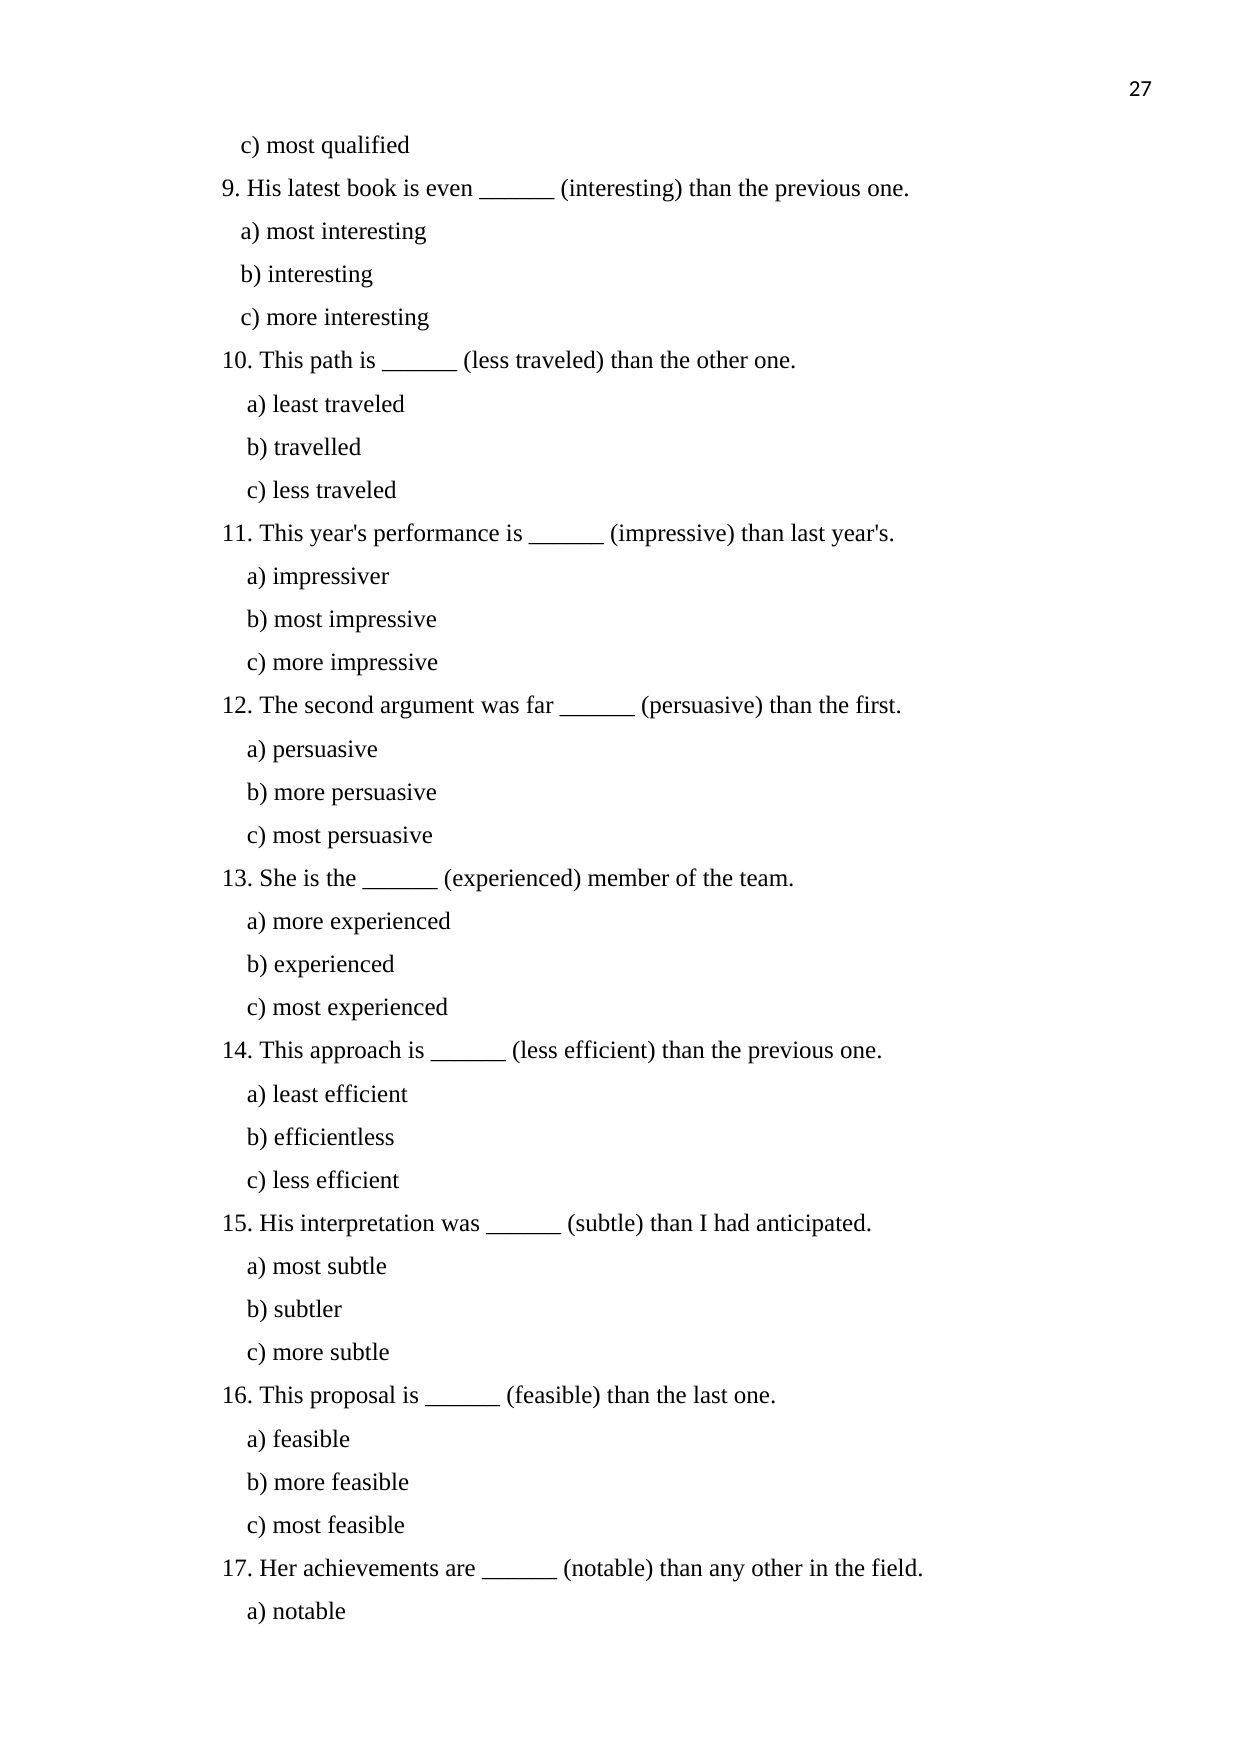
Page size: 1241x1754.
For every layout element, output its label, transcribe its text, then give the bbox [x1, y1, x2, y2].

text c) less traveled [148, 475, 1152, 504]
text c) more subtle [148, 1337, 1152, 1366]
text 17. Her achievements are ______ (notable) than any other in the field. [148, 1553, 1152, 1582]
text c) most experienced [148, 992, 1152, 1021]
text 13. She is the ______ (experienced) member of the team. [148, 863, 1152, 892]
text c) most feasible [148, 1510, 1152, 1539]
text a) notable [148, 1596, 1152, 1625]
text b) more feasible [148, 1467, 1152, 1496]
text 11. This year's performance is ______ (impressive) than last year's. [148, 518, 1152, 547]
text 14. This approach is ______ (less efficient) than the previous one. [148, 1036, 1152, 1064]
text a) most subtle [148, 1251, 1152, 1280]
text c) more interesting [148, 302, 1152, 331]
text b) more persuasive [148, 777, 1152, 806]
text b) travelled [148, 432, 1152, 461]
text c) most persuasive [148, 820, 1152, 849]
text a) most interesting [148, 216, 1152, 245]
text c) most qualified [148, 130, 1152, 159]
text a) feasible [148, 1424, 1152, 1452]
text b) experienced [148, 949, 1152, 978]
text a) persuasive [148, 734, 1152, 762]
text 16. This proposal is ______ (feasible) than the last one. [148, 1381, 1152, 1409]
text b) efficientless [148, 1122, 1152, 1151]
text a) impressiver [148, 561, 1152, 590]
text b) subtler [148, 1294, 1152, 1323]
text a) least efficient [148, 1079, 1152, 1107]
text b) most impressive [148, 604, 1152, 633]
text 12. The second argument was far ______ (persuasive) than the first. [148, 691, 1152, 719]
text b) interesting [148, 259, 1152, 288]
text c) more impressive [148, 647, 1152, 676]
text a) more experienced [148, 906, 1152, 935]
text 10. This path is ______ (less traveled) than the other one. [148, 346, 1152, 374]
text a) least traveled [148, 389, 1152, 417]
text c) less efficient [148, 1165, 1152, 1194]
text 9. His latest book is even ______ (interesting) than the previous one. [148, 173, 1152, 202]
text 15. His interpretation was ______ (subtle) than I had anticipated. [148, 1208, 1152, 1237]
